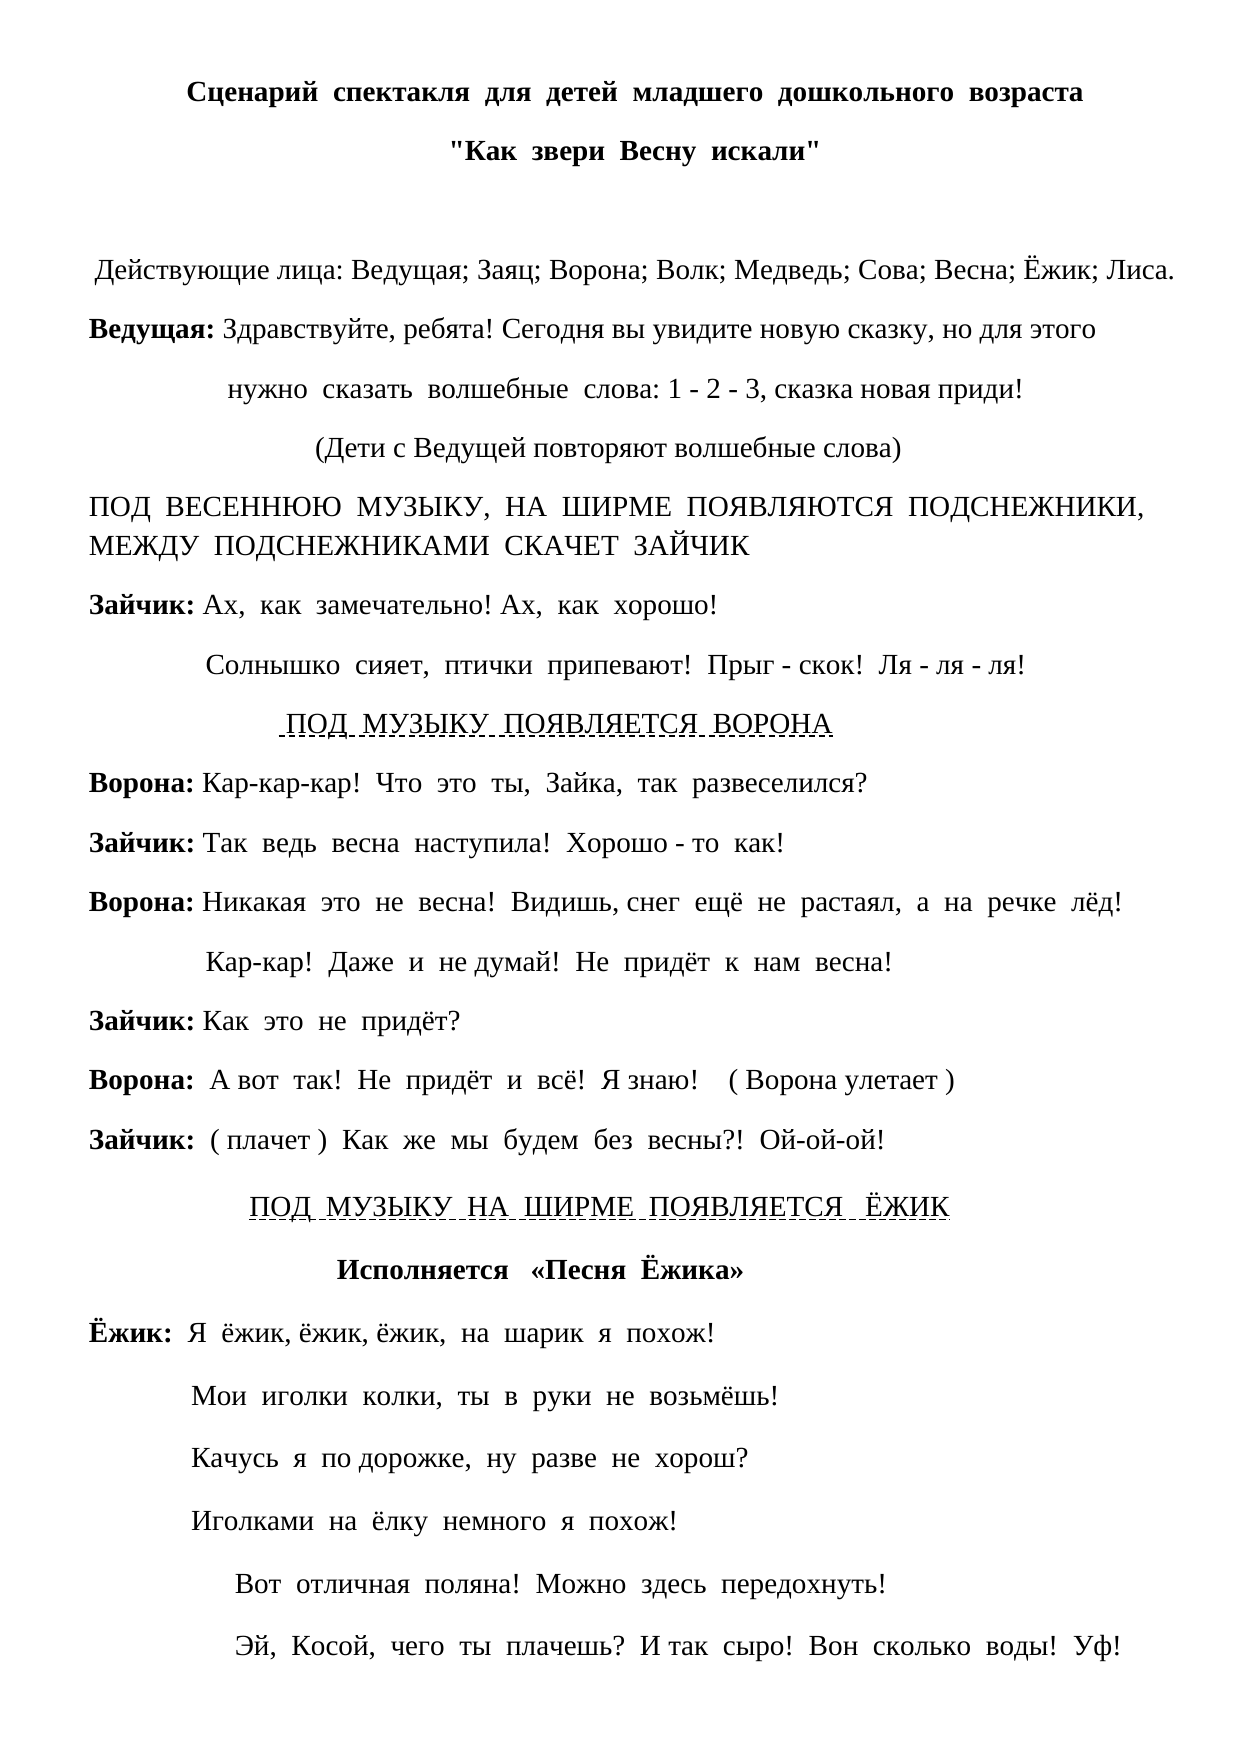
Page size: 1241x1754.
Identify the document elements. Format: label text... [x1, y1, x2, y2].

text Сценарий спектакля для детей младшего дошкольного возраста [89, 74, 1181, 107]
text ПОД МУЗЫКУ НА ШИРМЕ ПОЯВЛЯЕТСЯ ЁЖИК [89, 1189, 1181, 1223]
text (Дети с Ведущей повторяют волшебные слова) [89, 430, 1181, 464]
text Солнышко сияет, птички припевают! Прыг - скок! Ля - ля - ля! [89, 647, 1181, 680]
text "Как звери Весну искали" [89, 133, 1181, 167]
text Действующие лица: Ведущая; Заяц; Ворона; Волк; Медведь; Сова; Весна; Ёжик; Лиса. [89, 252, 1181, 286]
text нужно сказать волшебные слова: 1 - 2 - 3, сказка новая приди! [89, 371, 1181, 404]
text Ёжик: Я ёжик, ёжик, ёжик, на шарик я похож! [89, 1315, 1181, 1348]
text ПОД ВЕСЕННЮЮ МУЗЫКУ, НА ШИРМЕ ПОЯВЛЯЮТСЯ ПОДСНЕЖНИКИ, МЕЖДУ ПОДСНЕЖНИКАМИ СКАЧЕТ ЗАЙЧИК [89, 489, 1181, 562]
text Кар-кар! Даже и не думай! Не придёт к нам весна! [89, 944, 1181, 977]
text Иголками на ёлку немного я похож! [89, 1503, 1181, 1537]
text Ворона: Кар-кар-кар! Что это ты, Зайка, так развеселился? [89, 766, 1181, 799]
text Вот отличная поляна! Можно здесь передохнуть! [89, 1566, 1181, 1599]
text Качусь я по дорожке, ну разве не хорош? [89, 1440, 1181, 1474]
text Мои иголки колки, ты в руки не возьмёшь! [89, 1378, 1181, 1411]
text Зайчик: Так ведь весна наступила! Хорошо - то как! [89, 825, 1181, 858]
text Ворона: А вот так! Не придёт и всё! Я знаю! ( Ворона улетает ) [89, 1062, 1181, 1096]
text Эй, Косой, чего ты плачешь? И так сыро! Вон сколько воды! Уф! [89, 1628, 1181, 1662]
text ПОД МУЗЫКУ ПОЯВЛЯЕТСЯ ВОРОНА [89, 706, 1181, 740]
text Зайчик: ( плачет ) Как же мы будем без весны?! Ой-ой-ой! [89, 1122, 1181, 1155]
text Ворона: Никакая это не весна! Видишь, снег ещё не растаял, а на речке лёд! [89, 884, 1181, 918]
text Зайчик: Как это не придёт? [89, 1003, 1181, 1037]
text Исполняется «Песня Ёжика» [89, 1252, 1181, 1286]
text Зайчик: Ах, как замечательно! Ах, как хорошо! [89, 587, 1181, 621]
text Ведущая: Здравствуйте, ребята! Сегодня вы увидите новую сказку, но для этого [89, 311, 1181, 345]
